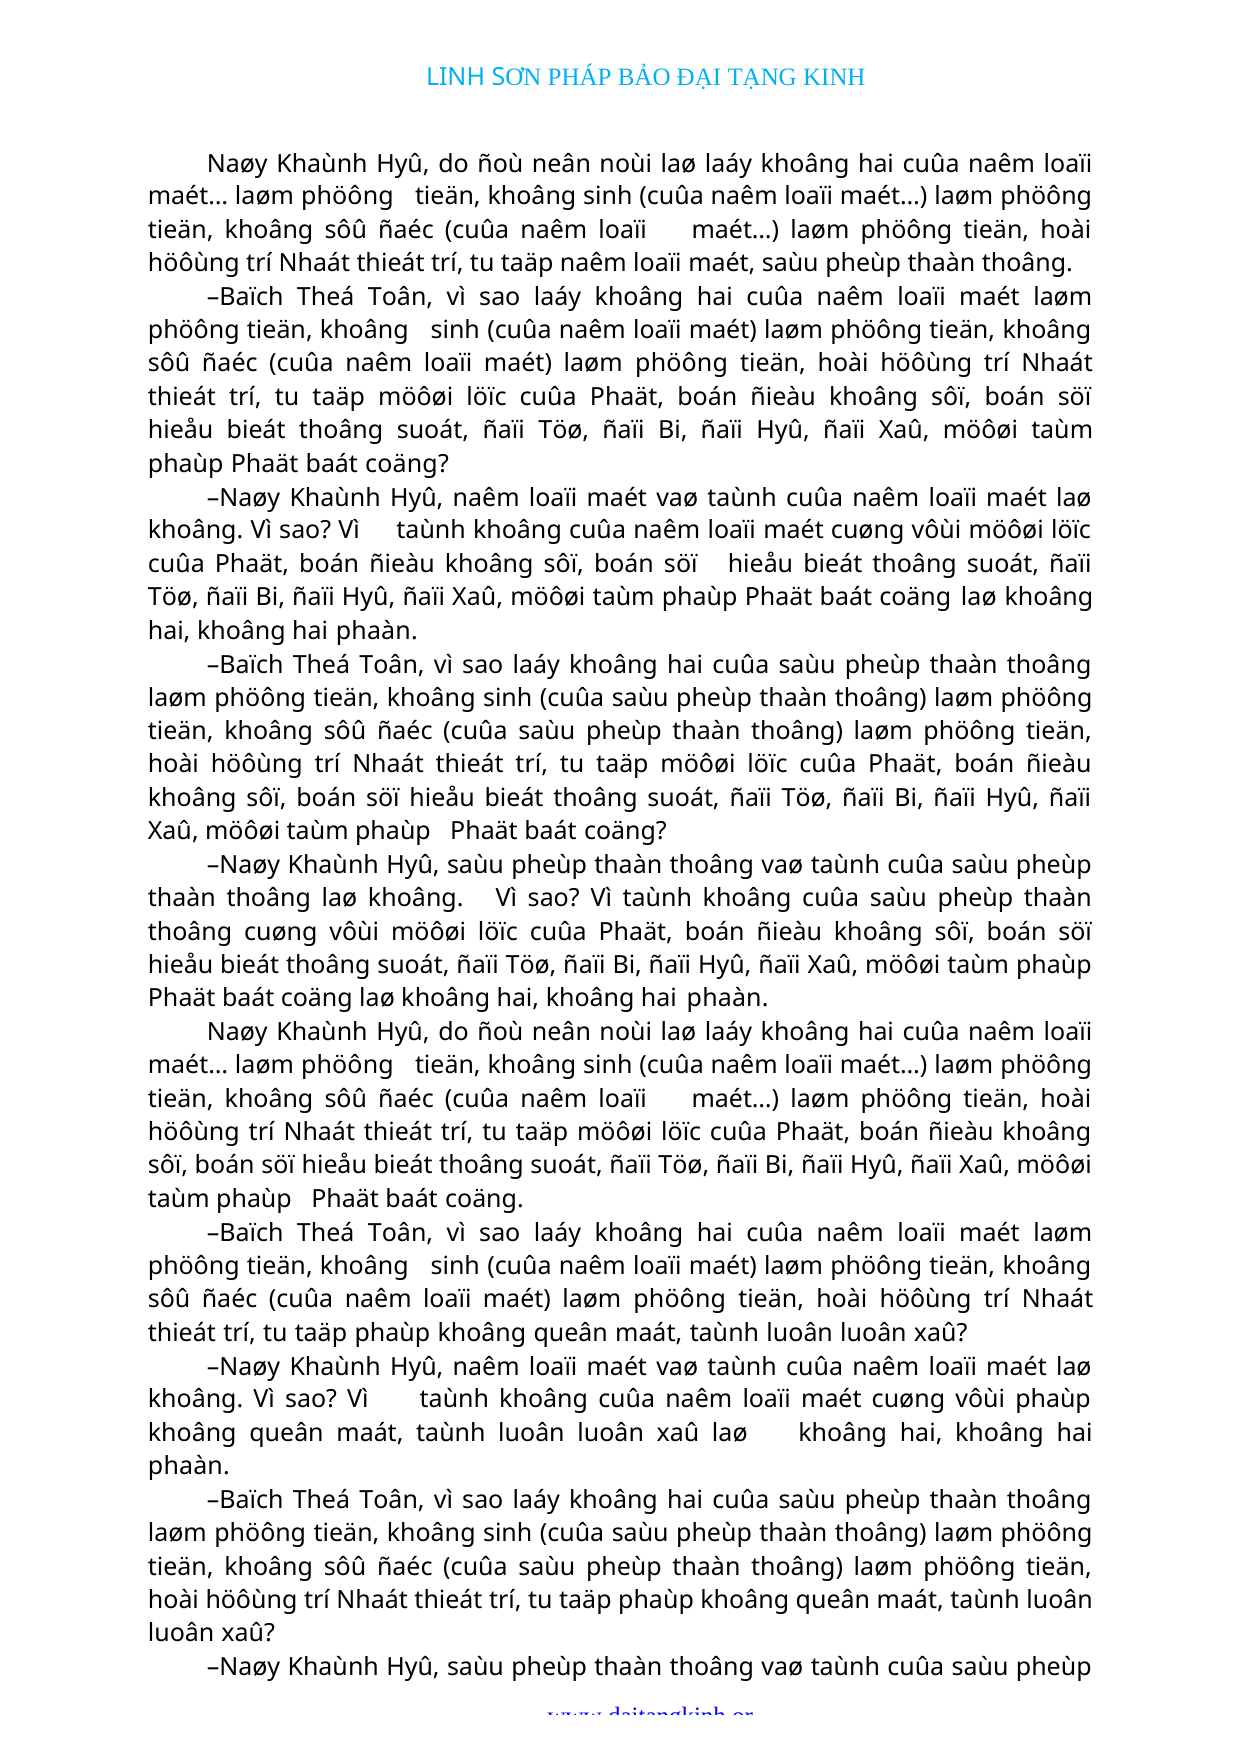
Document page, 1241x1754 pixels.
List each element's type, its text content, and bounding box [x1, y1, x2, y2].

text –Baïch Theá Toân, vì sao laáy khoâng hai cuûa naêm loaïi maét laøm phöông tieän, khoâng sinh (cuûa naêm loaïi maét) laøm phöông tieän, khoâng sôû ñaéc (cuûa naêm loaïi maét) laøm phöông tieän, hoài höôùng trí Nhaát thieát trí, tu taäp phaùp khoâng queân maát, taùnh luoân luoân xaû? [148, 1215, 1093, 1348]
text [148, 1649, 1093, 1682]
text Naøy Khaùnh Hyû, do ñoù neân noùi laø laáy khoâng hai cuûa naêm loaïi maét… laøm phöông tieän, khoâng sinh (cuûa naêm loaïi maét…) laøm phöông tieän, khoâng sôû ñaéc (cuûa naêm loaïi maét…) laøm phöông tieän, hoài höôùng trí Nhaát thieát trí, tu taäp naêm loaïi maét, saùu pheùp thaàn thoâng. [148, 145, 1093, 279]
text –Naøy Khaùnh Hyû, saùu pheùp thaàn thoâng vaø taùnh cuûa saùu pheùp thaàn thoâng laø khoâng. Vì sao? Vì taùnh khoâng cuûa saùu pheùp thaàn thoâng cuøng vôùi möôøi löïc cuûa Phaät, boán ñieàu khoâng sôï, boán söï hieåu bieát thoâng suoát, ñaïi Töø, ñaïi Bi, ñaïi Hyû, ñaïi Xaû, möôøi taùm phaùp Phaät baát coäng laø khoâng hai, khoâng hai phaàn. [148, 847, 1093, 1014]
text –Naøy Khaùnh Hyû, naêm loaïi maét vaø taùnh cuûa naêm loaïi maét laø khoâng. Vì sao? Vì taùnh khoâng cuûa naêm loaïi maét cuøng vôùi möôøi löïc cuûa Phaät, boán ñieàu khoâng sôï, boán söï hieåu bieát thoâng suoát, ñaïi Töø, ñaïi Bi, ñaïi Hyû, ñaïi Xaû, möôøi taùm phaùp Phaät baát coäng laø khoâng hai, khoâng hai phaàn. [148, 479, 1093, 647]
text –Baïch Theá Toân, vì sao laáy khoâng hai cuûa saùu pheùp thaàn thoâng laøm phöông tieän, khoâng sinh (cuûa saùu pheùp thaàn thoâng) laøm phöông tieän, khoâng sôû ñaéc (cuûa saùu pheùp thaàn thoâng) laøm phöông tieän, hoài höôùng trí Nhaát thieát trí, tu taäp phaùp khoâng queân maát, taùnh luoân luoân xaû? [148, 1482, 1093, 1649]
text –Baïch Theá Toân, vì sao laáy khoâng hai cuûa naêm loaïi maét laøm phöông tieän, khoâng sinh (cuûa naêm loaïi maét) laøm phöông tieän, khoâng sôû ñaéc (cuûa naêm loaïi maét) laøm phöông tieän, hoài höôùng trí Nhaát thieát trí, tu taäp möôøi löïc cuûa Phaät, boán ñieàu khoâng sôï, boán söï hieåu bieát thoâng suoát, ñaïi Töø, ñaïi Bi, ñaïi Hyû, ñaïi Xaû, möôøi taùm phaùp Phaät baát coäng? [148, 279, 1093, 479]
text –Baïch Theá Toân, vì sao laáy khoâng hai cuûa saùu pheùp thaàn thoâng laøm phöông tieän, khoâng sinh (cuûa saùu pheùp thaàn thoâng) laøm phöông tieän, khoâng sôû ñaéc (cuûa saùu pheùp thaàn thoâng) laøm phöông tieän, hoài höôùng trí Nhaát thieát trí, tu taäp möôøi löïc cuûa Phaät, boán ñieàu khoâng sôï, boán söï hieåu bieát thoâng suoát, ñaïi Töø, ñaïi Bi, ñaïi Hyû, ñaïi Xaû, möôøi taùm phaùp Phaät baát coäng? [148, 647, 1093, 847]
text –Naøy Khaùnh Hyû, naêm loaïi maét vaø taùnh cuûa naêm loaïi maét laø khoâng. Vì sao? Vì taùnh khoâng cuûa naêm loaïi maét cuøng vôùi phaùp khoâng queân maát, taùnh luoân luoân xaû laø khoâng hai, khoâng hai phaàn. [148, 1348, 1093, 1482]
text Naøy Khaùnh Hyû, do ñoù neân noùi laø laáy khoâng hai cuûa naêm loaïi maét… laøm phöông tieän, khoâng sinh (cuûa naêm loaïi maét…) laøm phöông tieän, khoâng sôû ñaéc (cuûa naêm loaïi maét…) laøm phöông tieän, hoài höôùng trí Nhaát thieát trí, tu taäp möôøi löïc cuûa Phaät, boán ñieàu khoâng sôï, boán söï hieåu bieát thoâng suoát, ñaïi Töø, ñaïi Bi, ñaïi Hyû, ñaïi Xaû, möôøi taùm phaùp Phaät baát coäng. [148, 1014, 1093, 1215]
